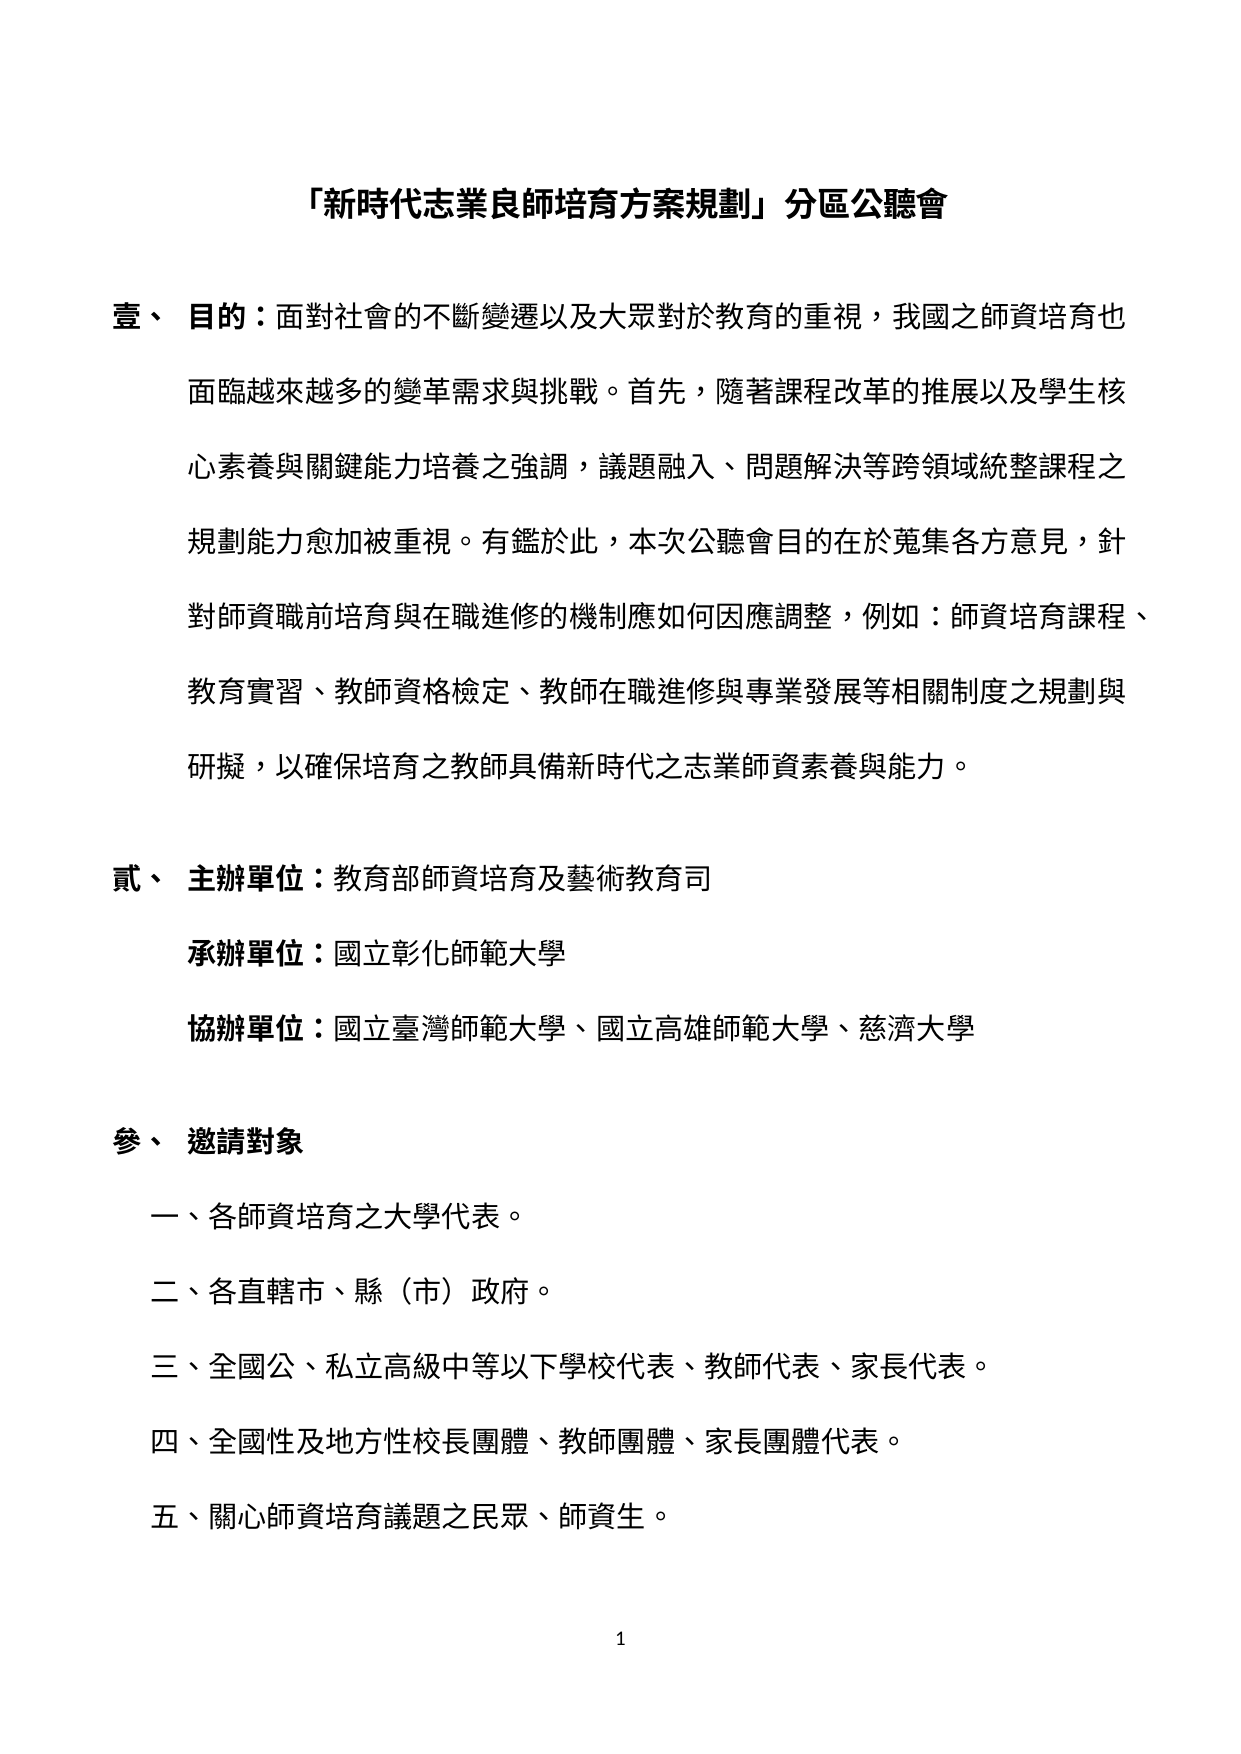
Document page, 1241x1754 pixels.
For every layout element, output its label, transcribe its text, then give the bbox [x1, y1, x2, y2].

list 一、各師資培育之大學代表。 [150, 1177, 1128, 1252]
list 目的：面對社會的不斷變遷以及大眾對於教育的重視，我國之師資培育也面臨越來越多的變革需求與挑戰。首先，隨著課程改革的推展以及學生核心素養與關鍵能力培養之強調，議題融入、問題解決等跨領域統整課程之規劃能力愈加被重視。有鑑於此，本次公聽會目的在於蒐集各方意見，針對師資職前培育與在職進修的機制應如何因應調整，例如：師資培育課程、教育實習、教師資格檢定、教師在職進修與專業發展等相關制度之規劃與研擬，以確保培育之教師具備新時代之志業師資素養與能力。 [112, 277, 1128, 802]
list 承辦單位：國立彰化師範大學 [187, 914, 1128, 989]
list 協辦單位：國立臺灣師範大學、國立高雄師範大學、慈濟大學 [187, 989, 1128, 1064]
list 邀請對象 [112, 1102, 1128, 1177]
list 四、全國性及地方性校長團體、教師團體、家長團體代表。 [150, 1402, 1128, 1477]
list 二、各直轄市、縣（市）政府。 [150, 1252, 1128, 1327]
text 「新時代志業良師培育方案規劃」分區公聽會 [112, 164, 1128, 239]
list 三、全國公、私立高級中等以下學校代表、教師代表、家長代表。 [150, 1327, 1128, 1402]
list 主辦單位：教育部師資培育及藝術教育司 [112, 839, 1128, 914]
list 五、關心師資培育議題之民眾、師資生。 [150, 1477, 1128, 1552]
